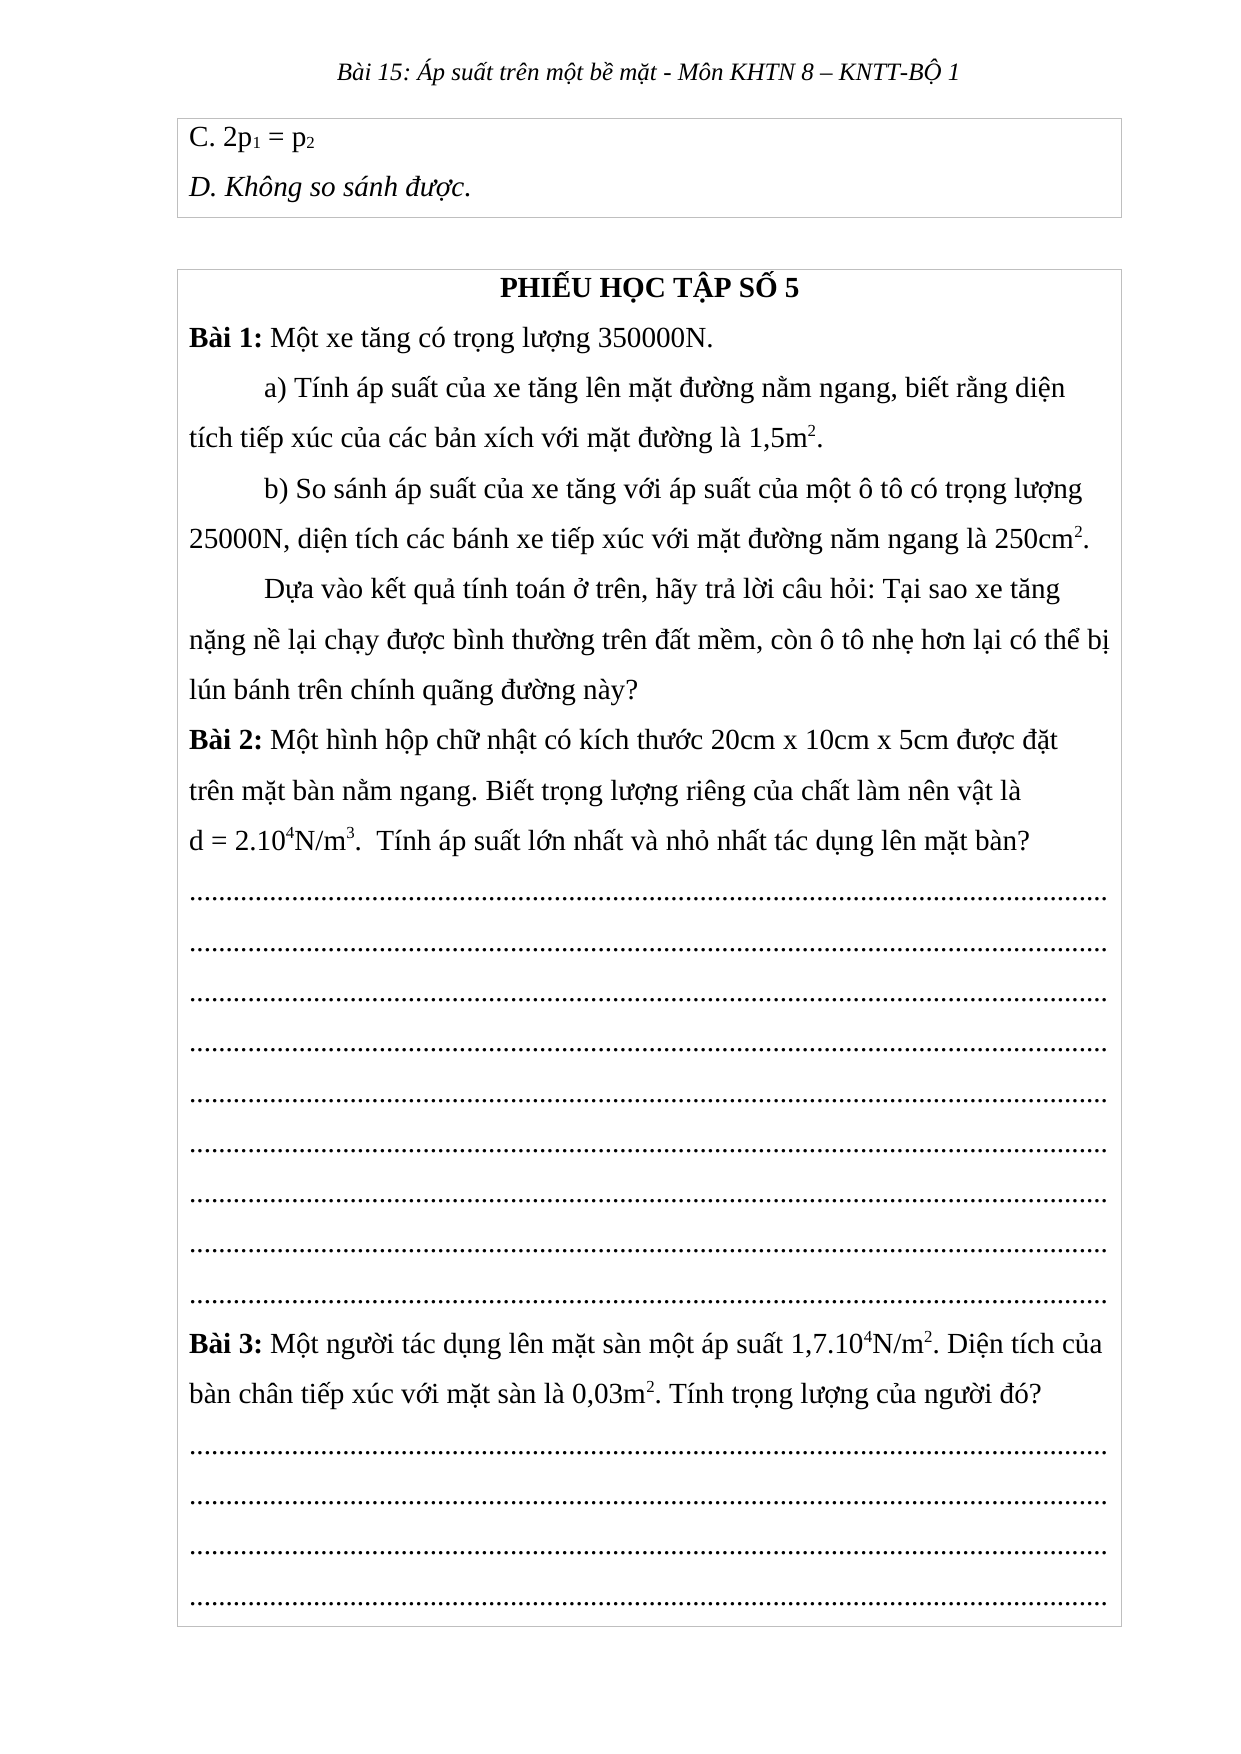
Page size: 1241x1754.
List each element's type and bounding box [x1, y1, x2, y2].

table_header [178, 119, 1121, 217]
table_header [178, 270, 1121, 1626]
